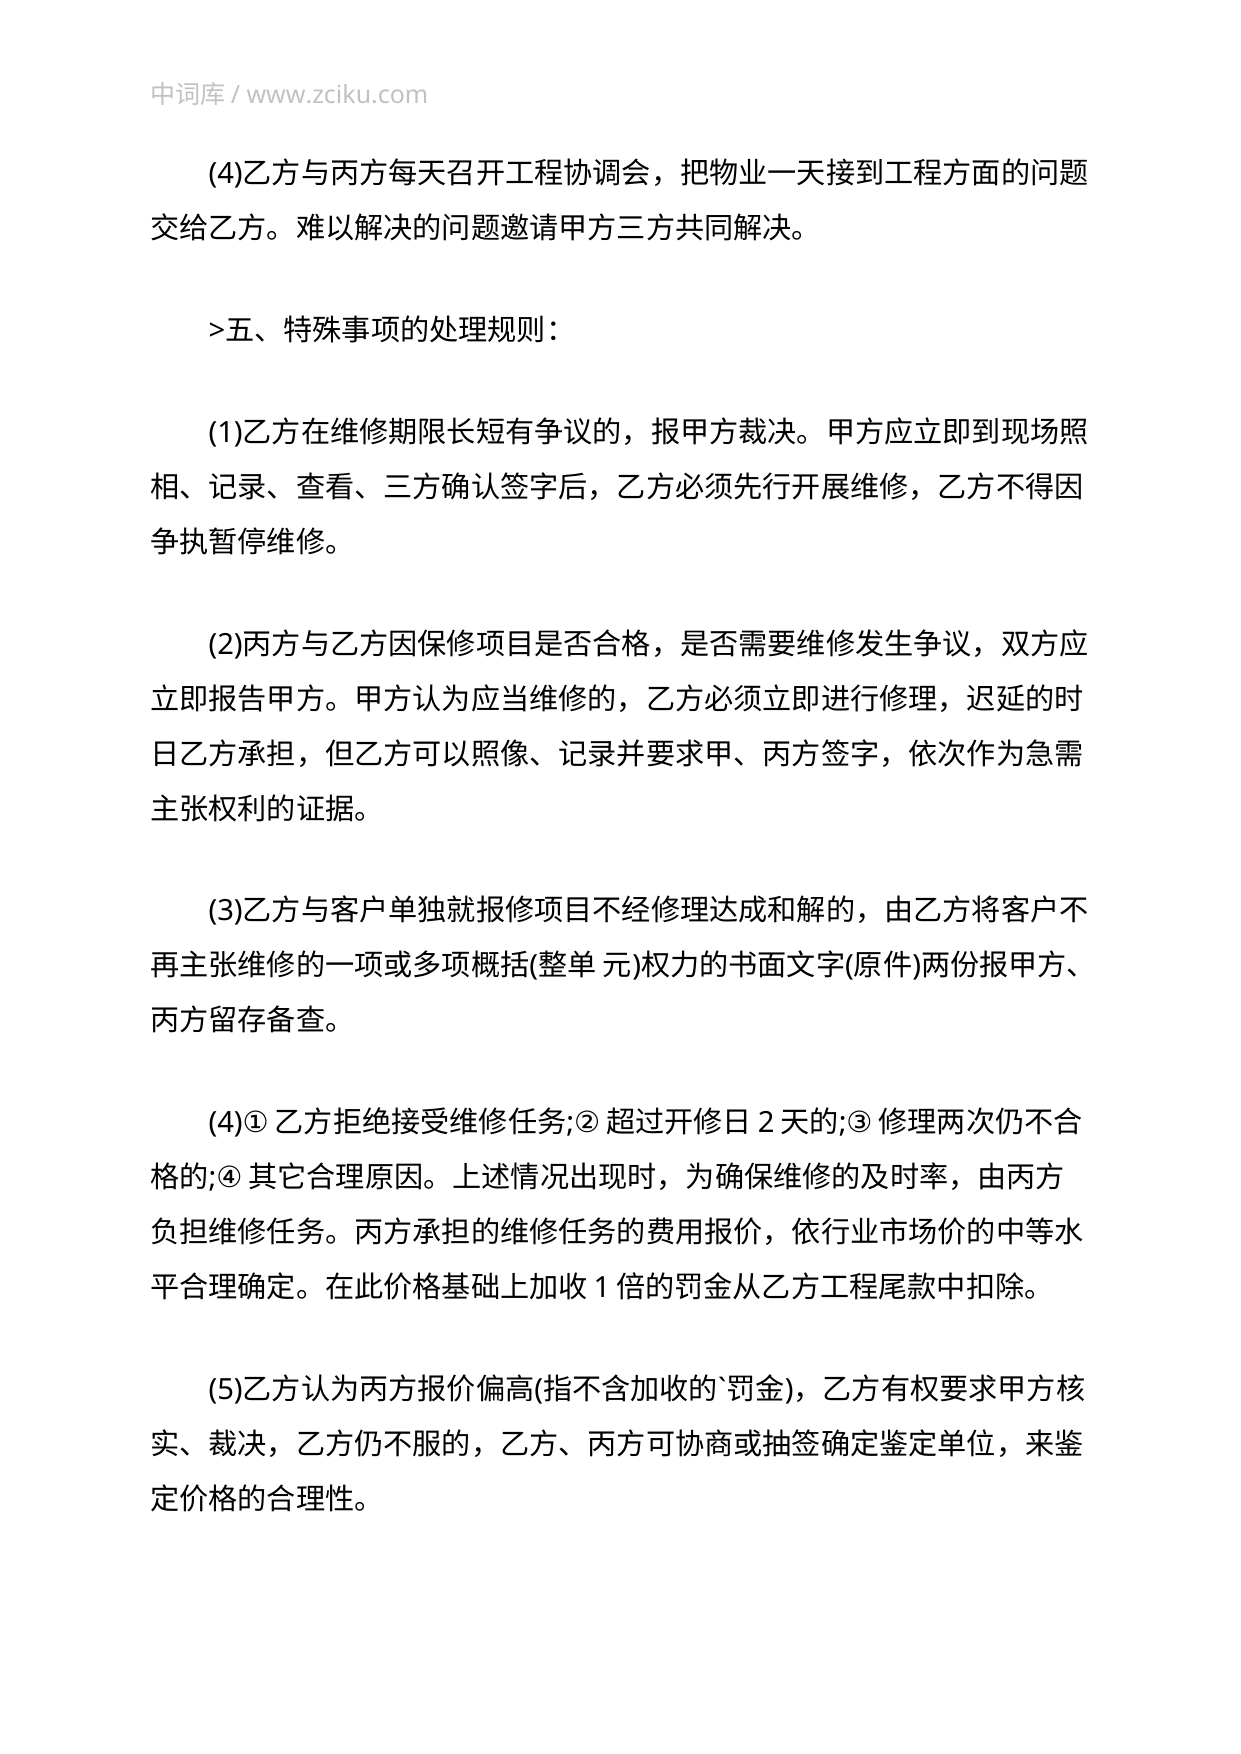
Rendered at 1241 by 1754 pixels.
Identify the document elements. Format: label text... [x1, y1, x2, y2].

text >五、特殊事项的处理规则： [150, 307, 1090, 349]
text (4)乙方与丙方每天召开工程协调会，把物业一天接到工程方面的问题交给乙方。难以解决的问题邀请甲方三方共同解决。 [150, 150, 1090, 247]
text (2)丙方与乙方因保修项目是否合格，是否需要维修发生争议，双方应立即报告甲方。甲方认为应当维修的，乙方必须立即进行修理，迟延的时日乙方承担，但乙方可以照像、记录并要求甲、丙方签字，依次作为急需主张权利的证据。 [150, 620, 1090, 827]
text (1)乙方在维修期限长短有争议的，报甲方裁决。甲方应立即到现场照相、记录、查看、三方确认签字后，乙方必须先行开展维修，乙方不得因争执暂停维修。 [150, 409, 1090, 561]
text (3)乙方与客户单独就报修项目不经修理达成和解的，由乙方将客户不再主张维修的一项或多项概括(整单 元)权力的书面文字(原件)两份报甲方、丙方留存备查。 [150, 887, 1090, 1039]
text (4)①乙方拒绝接受维修任务;②超过开修日2天的;③修理两次仍不合格的;④其它合理原因。上述情况出现时，为确保维修的及时率，由丙方负担维修任务。丙方承担的维修任务的费用报价，依行业市场价的中等水平合理确定。在此价格基础上加收1倍的罚金从乙方工程尾款中扣除。 [150, 1099, 1090, 1306]
text (5)乙方认为丙方报价偏高(指不含加收的`罚金)，乙方有权要求甲方核实、裁决，乙方仍不服的，乙方、丙方可协商或抽签确定鉴定单位，来鉴定价格的合理性。 [150, 1366, 1090, 1518]
